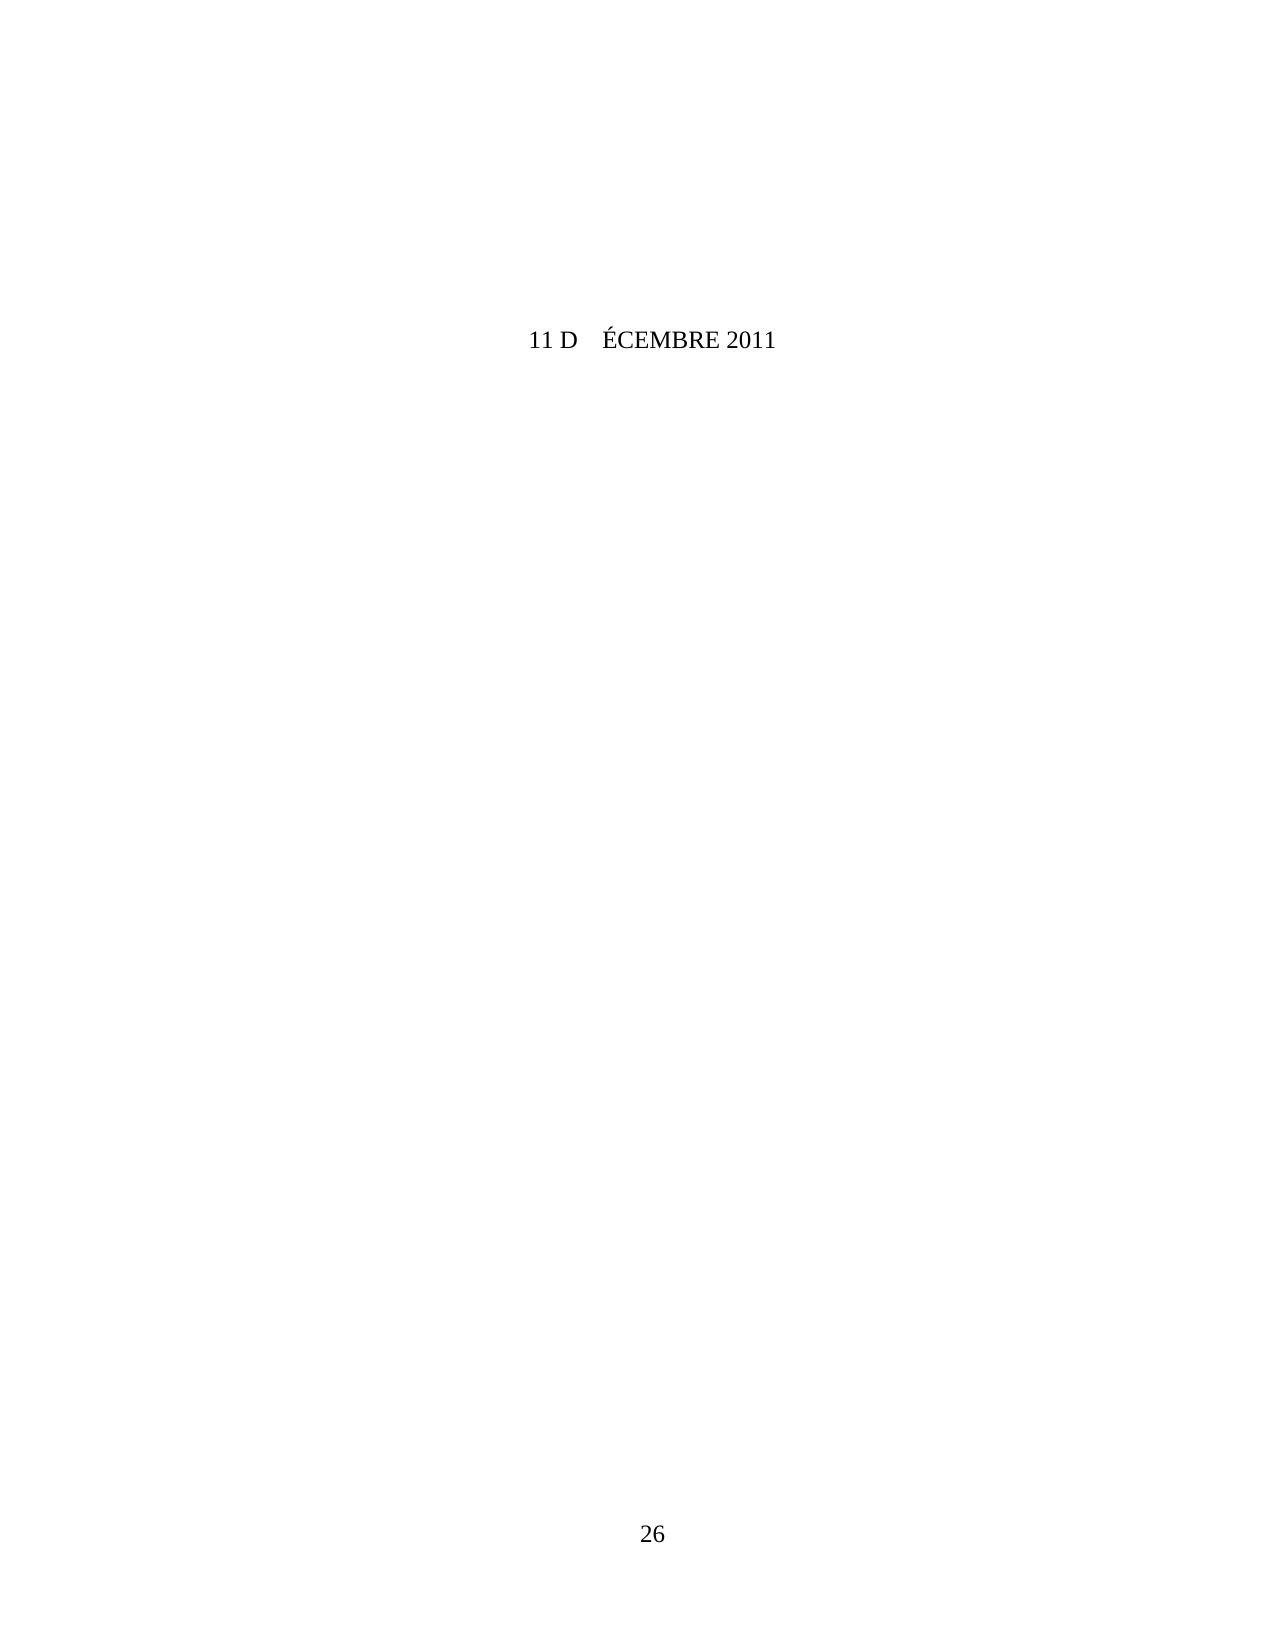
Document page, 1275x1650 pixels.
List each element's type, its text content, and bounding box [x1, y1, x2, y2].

text 11 D ÉCEMBRE 2011 [177, 325, 1127, 354]
